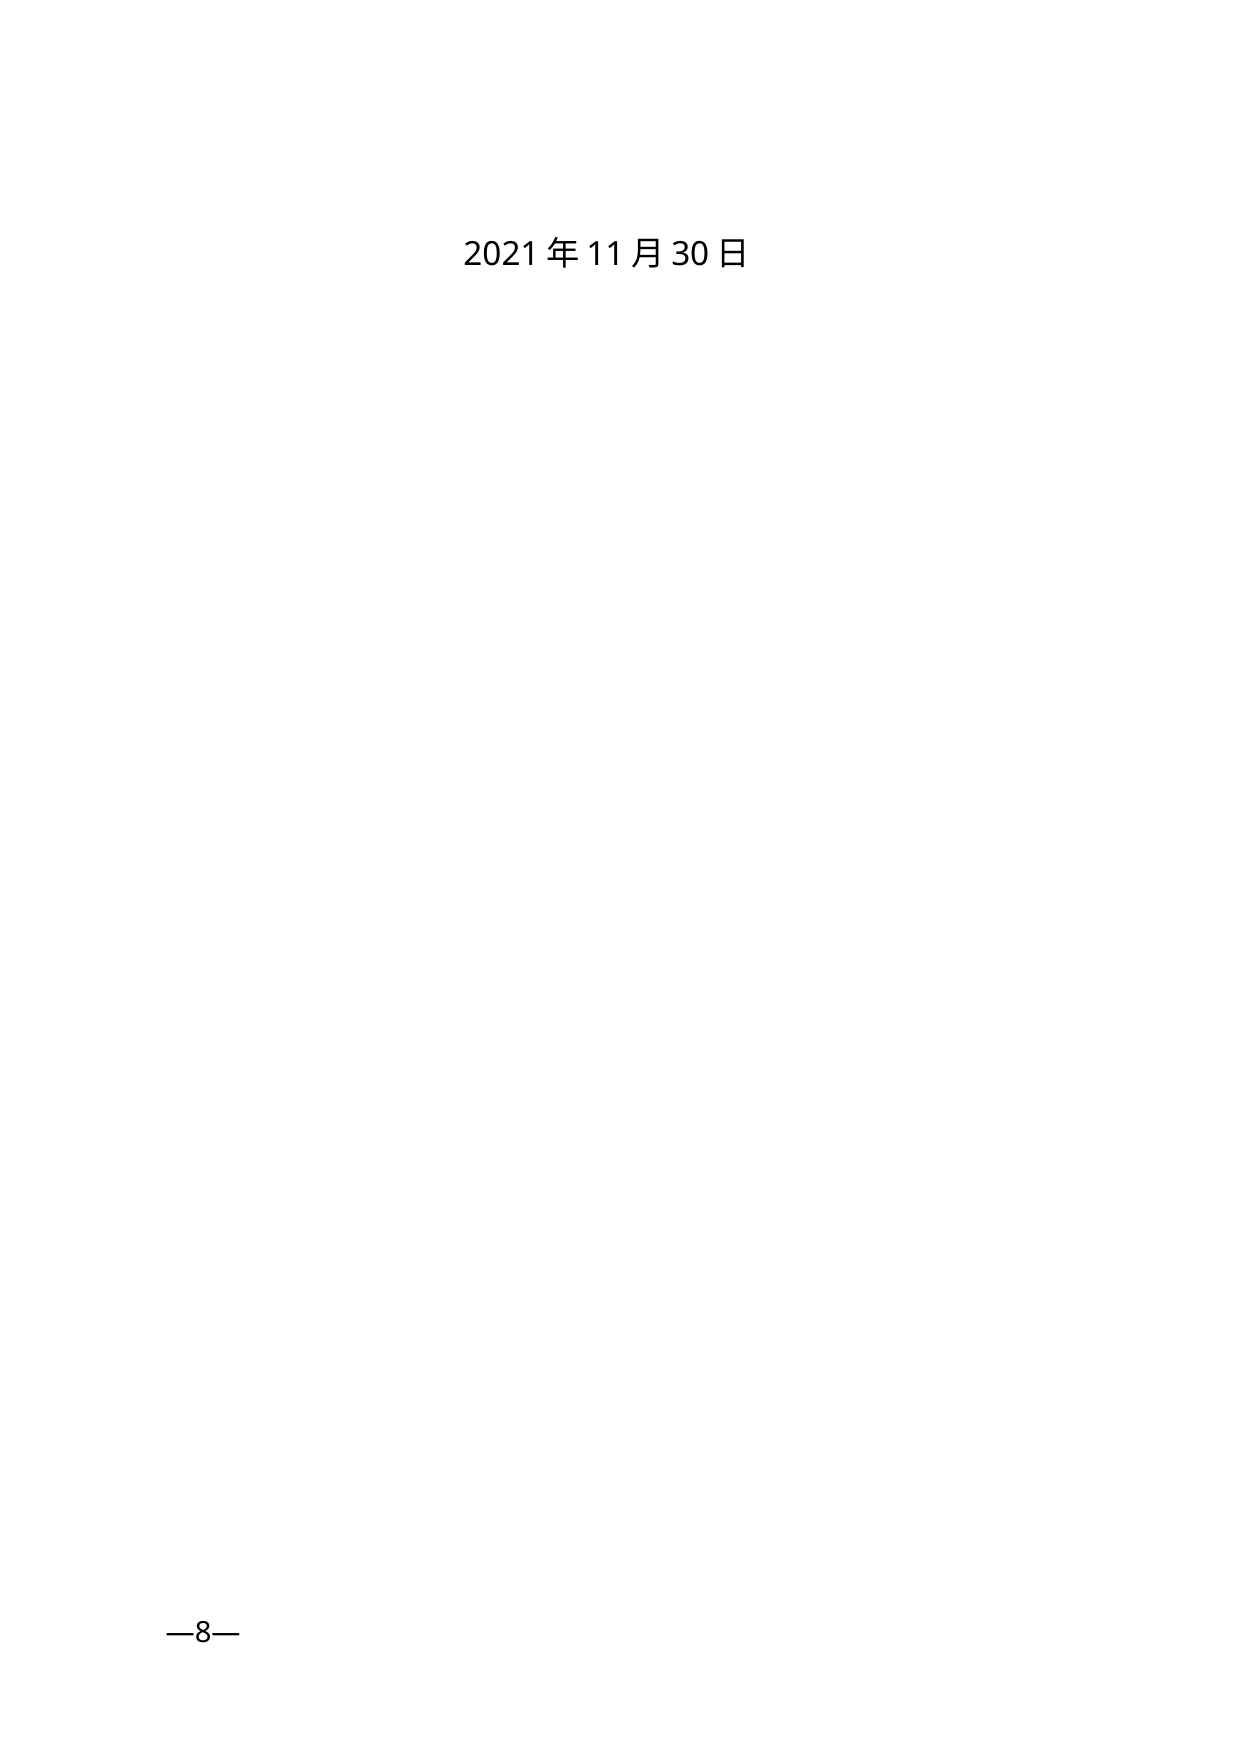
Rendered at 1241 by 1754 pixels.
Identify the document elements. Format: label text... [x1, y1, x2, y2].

text 2021年11月30日 [165, 218, 960, 277]
